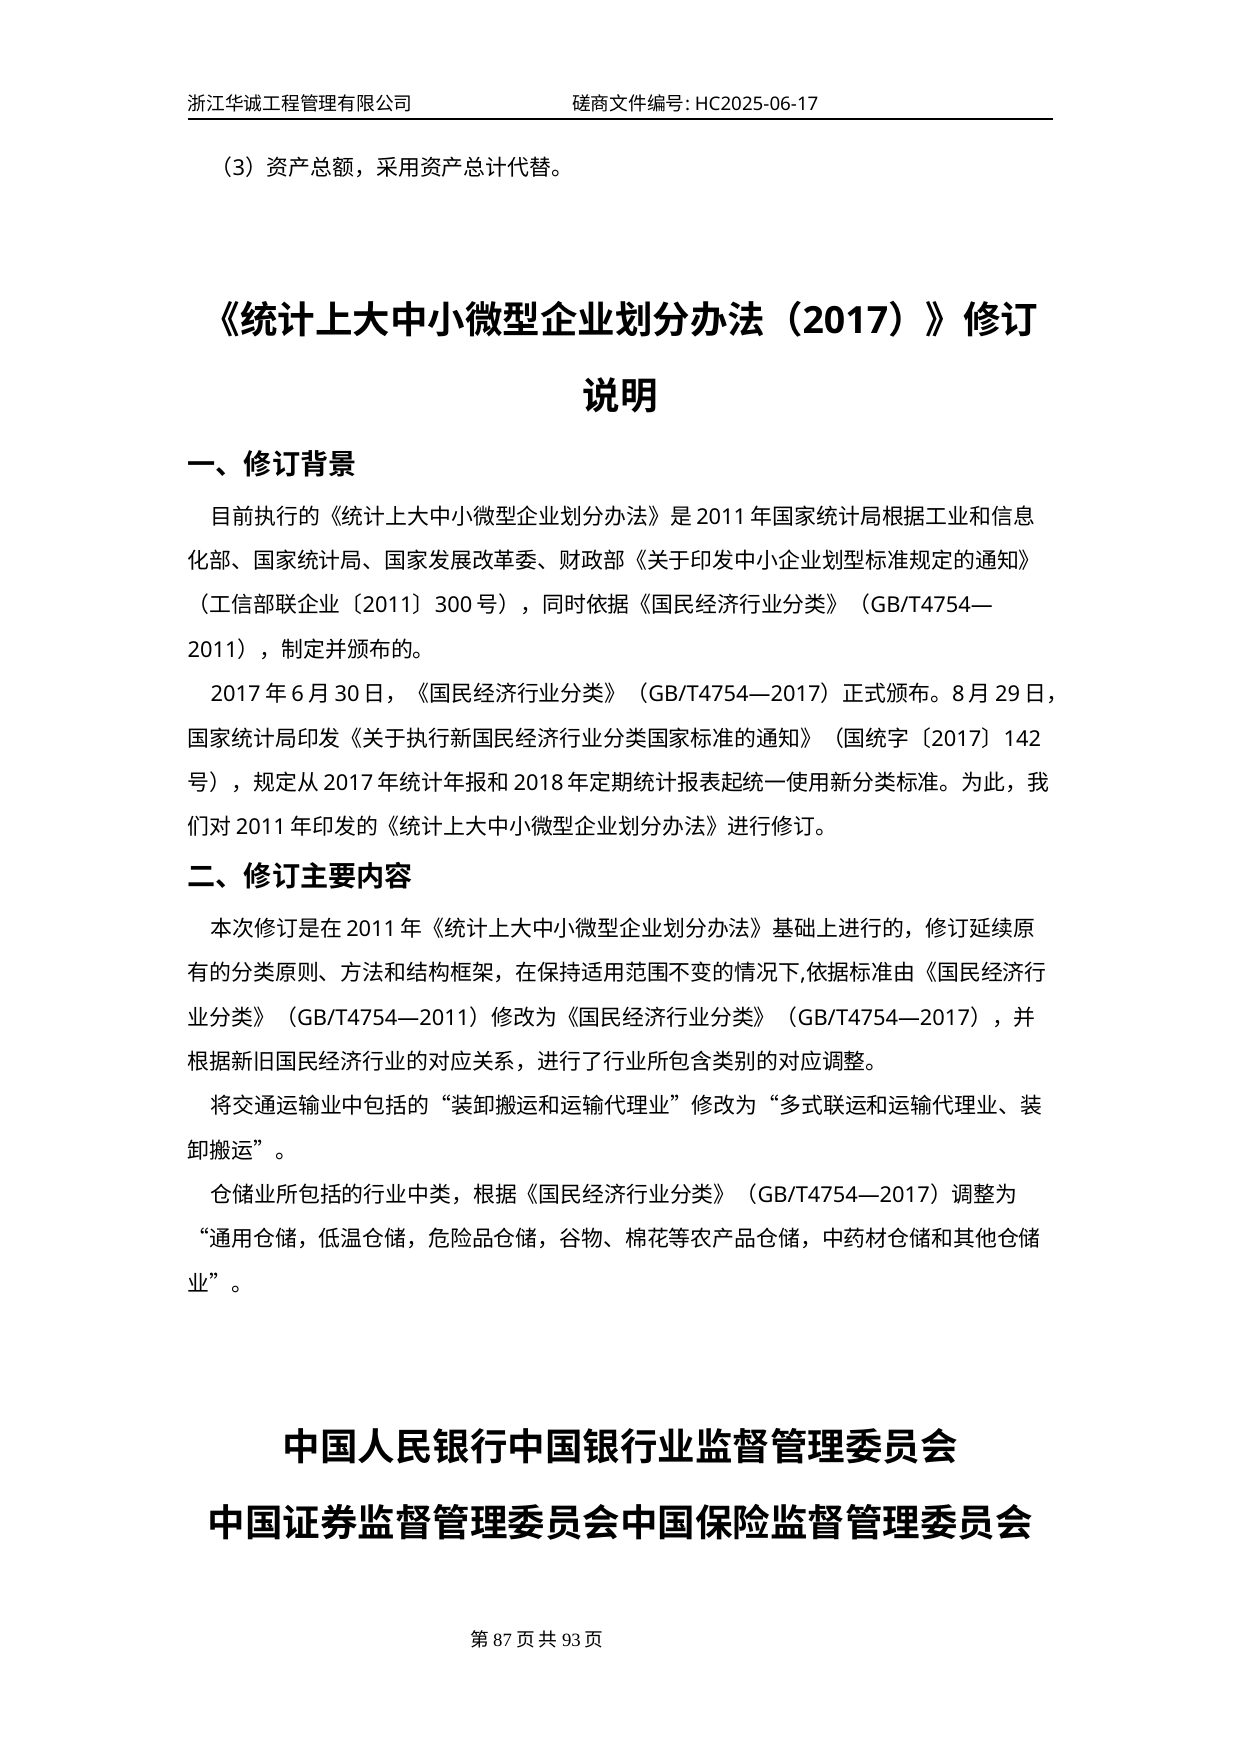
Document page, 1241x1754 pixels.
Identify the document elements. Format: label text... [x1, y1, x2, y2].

text 中国证券监督管理委员会中国保险监督管理委员会 [187, 1493, 1053, 1547]
text 本次修订是在2011年《统计上大中小微型企业划分办法》基础上进行的，修订延续原有的分类原则、方法和结构框架，在保持适用范围不变的情况下,依据标准由《国民经济行业分类》（GB/T4754—2011）修改为《国民经济行业分类》（GB/T4754—2017），并根据新旧国民经济行业的对应关系，进行了行业所包含类别的对应调整。 [187, 911, 1053, 1076]
text 2017年6月30日，《国民经济行业分类》（GB/T4754—2017）正式颁布。8月29日，国家统计局印发《关于执行新国民经济行业分类国家标准的通知》（国统字〔2017〕142号），规定从2017年统计年报和2018年定期统计报表起统一使用新分类标准。为此，我们对2011年印发的《统计上大中小微型企业划分办法》进行修订。 [187, 676, 1053, 841]
text 将交通运输业中包括的“装卸搬运和运输代理业”修改为“多式联运和运输代理业、装卸搬运”。 [187, 1088, 1053, 1164]
text 一、修订背景 [187, 442, 1053, 482]
text 目前执行的《统计上大中小微型企业划分办法》是2011年国家统计局根据工业和信息化部、国家统计局、国家发展改革委、财政部《关于印发中小企业划型标准规定的通知》（工信部联企业〔2011〕300号），同时依据《国民经济行业分类》（GB/T4754—2011），制定并颁布的。 [187, 499, 1053, 663]
text 中国人民银行中国银行业监督管理委员会 [187, 1417, 1053, 1471]
text 《统计上大中小微型企业划分办法（2017）》修订说明 [187, 290, 1053, 420]
text 二、修订主要内容 [187, 854, 1053, 894]
text （3）资产总额，采用资产总计代替。 [187, 150, 1053, 182]
text 仓储业所包括的行业中类，根据《国民经济行业分类》（GB/T4754—2017）调整为“通用仓储，低温仓储，危险品仓储，谷物、棉花等农产品仓储，中药材仓储和其他仓储业”。 [187, 1177, 1053, 1297]
